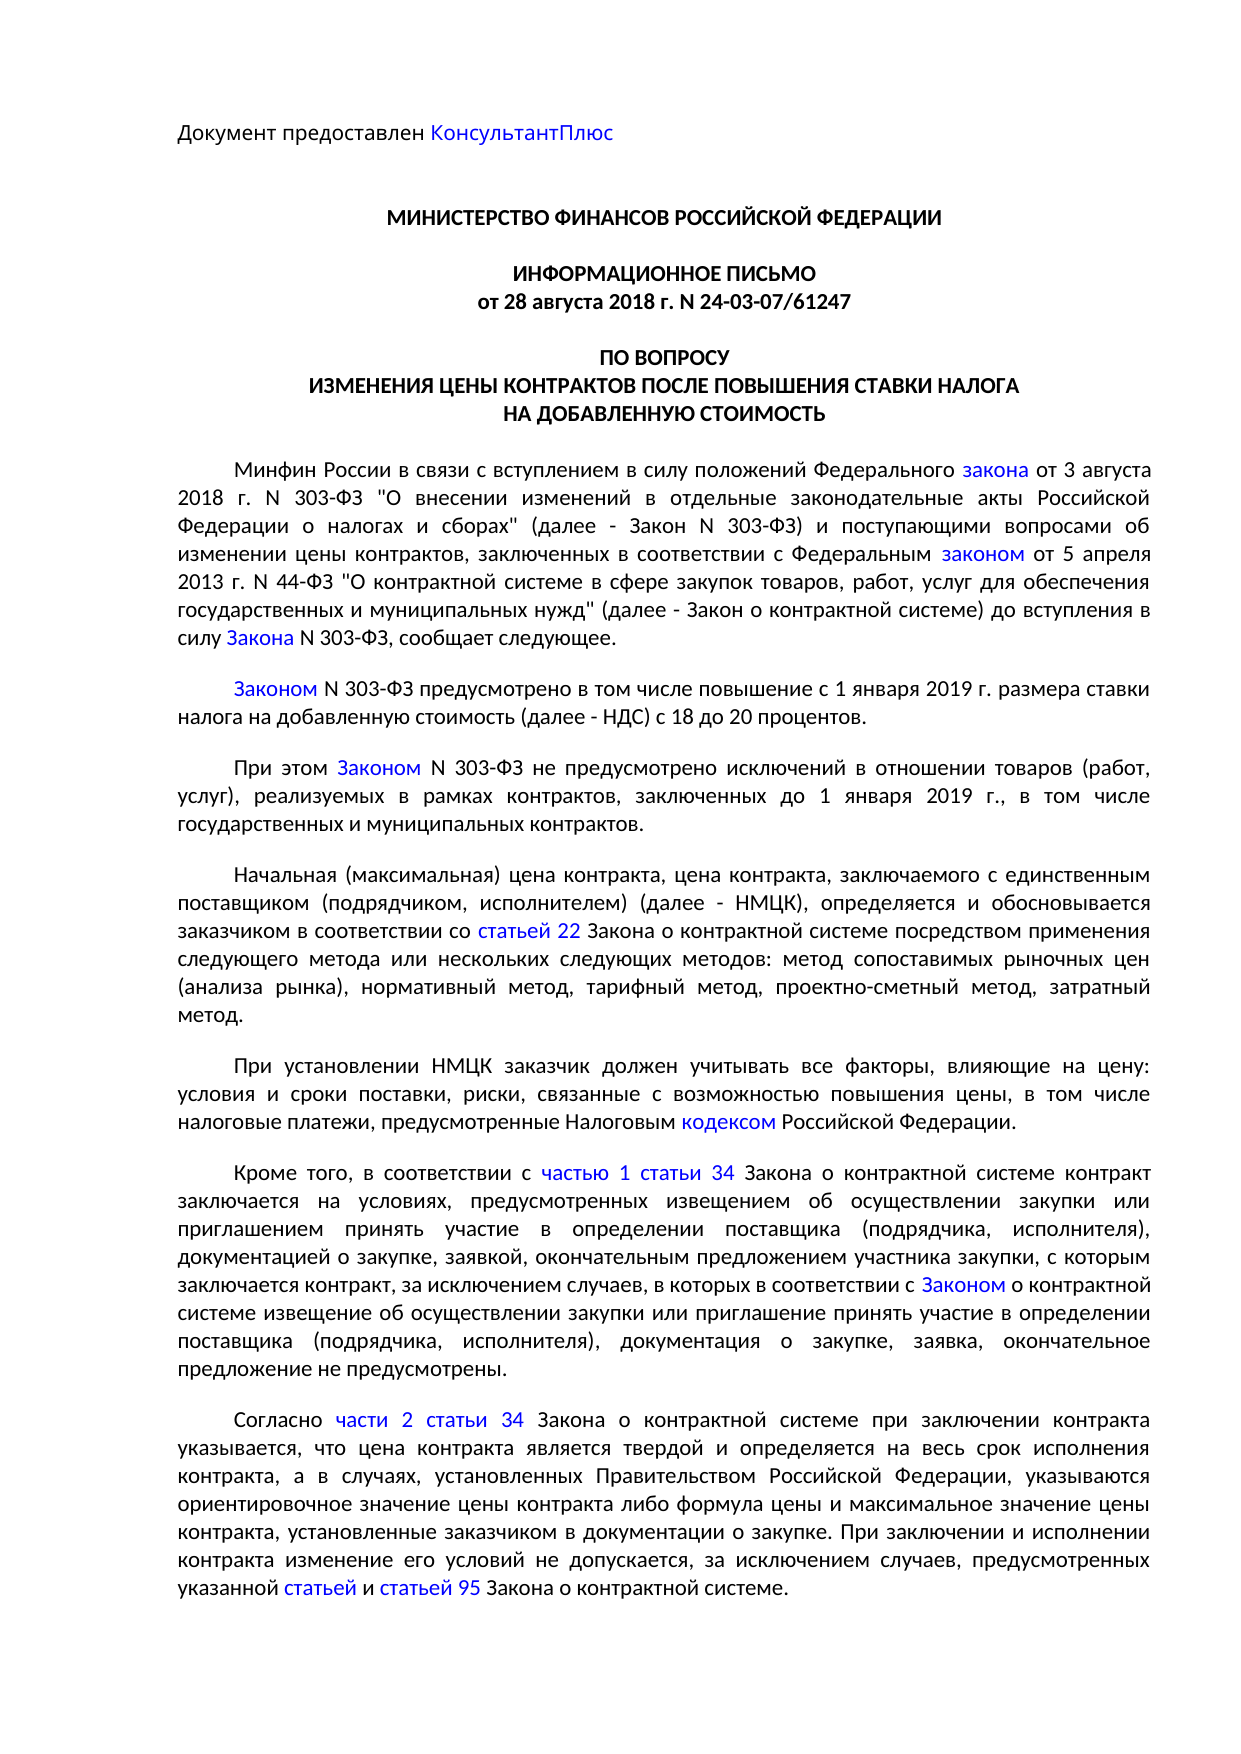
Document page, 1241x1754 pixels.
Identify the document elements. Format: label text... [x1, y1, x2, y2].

text Законом N 303-ФЗ предусмотрено в том числе повышение с 1 января 2019 г. размера ставки налога на добавленную стоимость (далее - НДС) с 18 до 20 процентов. [177, 674, 1152, 730]
text Минфин России в связи с вступлением в силу положений Федерального закона от 3 августа 2018 г. N 303-ФЗ "О внесении изменений в отдельные законодательные акты Российской Федерации о налогах и сборах" (далее - Закон N 303-ФЗ) и поступающими вопросами об изменении цены контрактов, заключенных в соответствии с Федеральным законом от 5 апреля 2013 г. N 44-ФЗ "О контрактной системе в сфере закупок товаров, работ, услуг для обеспечения государственных и муниципальных нужд" (далее - Закон о контрактной системе) до вступления в силу Закона N 303-ФЗ, сообщает следующее. [177, 455, 1152, 651]
text Кроме того, в соответствии с частью 1 статьи 34 Закона о контрактной системе контракт заключается на условиях, предусмотренных извещением об осуществлении закупки или приглашением принять участие в определении поставщика (подрядчика, исполнителя), документацией о закупке, заявкой, окончательным предложением участника закупки, с которым заключается контракт, за исключением случаев, в которых в соответствии с Законом о контрактной системе извещение об осуществлении закупки или приглашение принять участие в определении поставщика (подрядчика, исполнителя), документация о закупке, заявка, окончательное предложение не предусмотрены. [177, 1158, 1152, 1382]
title Документ предоставлен КонсультантПлюс [177, 118, 1152, 175]
title ИЗМЕНЕНИЯ ЦЕНЫ КОНТРАКТОВ ПОСЛЕ ПОВЫШЕНИЯ СТАВКИ НАЛОГА [177, 371, 1152, 399]
title НА ДОБАВЛЕННУЮ СТОИМОСТЬ [177, 399, 1152, 427]
title МИНИСТЕРСТВО ФИНАНСОВ РОССИЙСКОЙ ФЕДЕРАЦИИ [177, 203, 1152, 231]
text При этом Законом N 303-ФЗ не предусмотрено исключений в отношении товаров (работ, услуг), реализуемых в рамках контрактов, заключенных до 1 января 2019 г., в том числе государственных и муниципальных контрактов. [177, 753, 1152, 837]
text При установлении НМЦК заказчик должен учитывать все факторы, влияющие на цену: условия и сроки поставки, риски, связанные с возможностью повышения цены, в том числе налоговые платежи, предусмотренные Налоговым кодексом Российской Федерации. [177, 1051, 1152, 1135]
text Начальная (максимальная) цена контракта, цена контракта, заключаемого с единственным поставщиком (подрядчиком, исполнителем) (далее - НМЦК), определяется и обосновывается заказчиком в соответствии со статьей 22 Закона о контрактной системе посредством применения следующего метода или нескольких следующих методов: метод сопоставимых рыночных цен (анализа рынка), нормативный метод, тарифный метод, проектно-сметный метод, затратный метод. [177, 860, 1152, 1028]
text Согласно части 2 статьи 34 Закона о контрактной системе при заключении контракта указывается, что цена контракта является твердой и определяется на весь срок исполнения контракта, а в случаях, установленных Правительством Российской Федерации, указываются ориентировочное значение цены контракта либо формула цены и максимальное значение цены контракта, установленные заказчиком в документации о закупке. При заключении и исполнении контракта изменение его условий не допускается, за исключением случаев, предусмотренных указанной статьей и статьей 95 Закона о контрактной системе. [177, 1405, 1152, 1601]
title ИНФОРМАЦИОННОЕ ПИСЬМО [177, 259, 1152, 287]
title ПО ВОПРОСУ [177, 343, 1152, 371]
title от 28 августа 2018 г. N 24-03-07/61247 [177, 287, 1152, 315]
